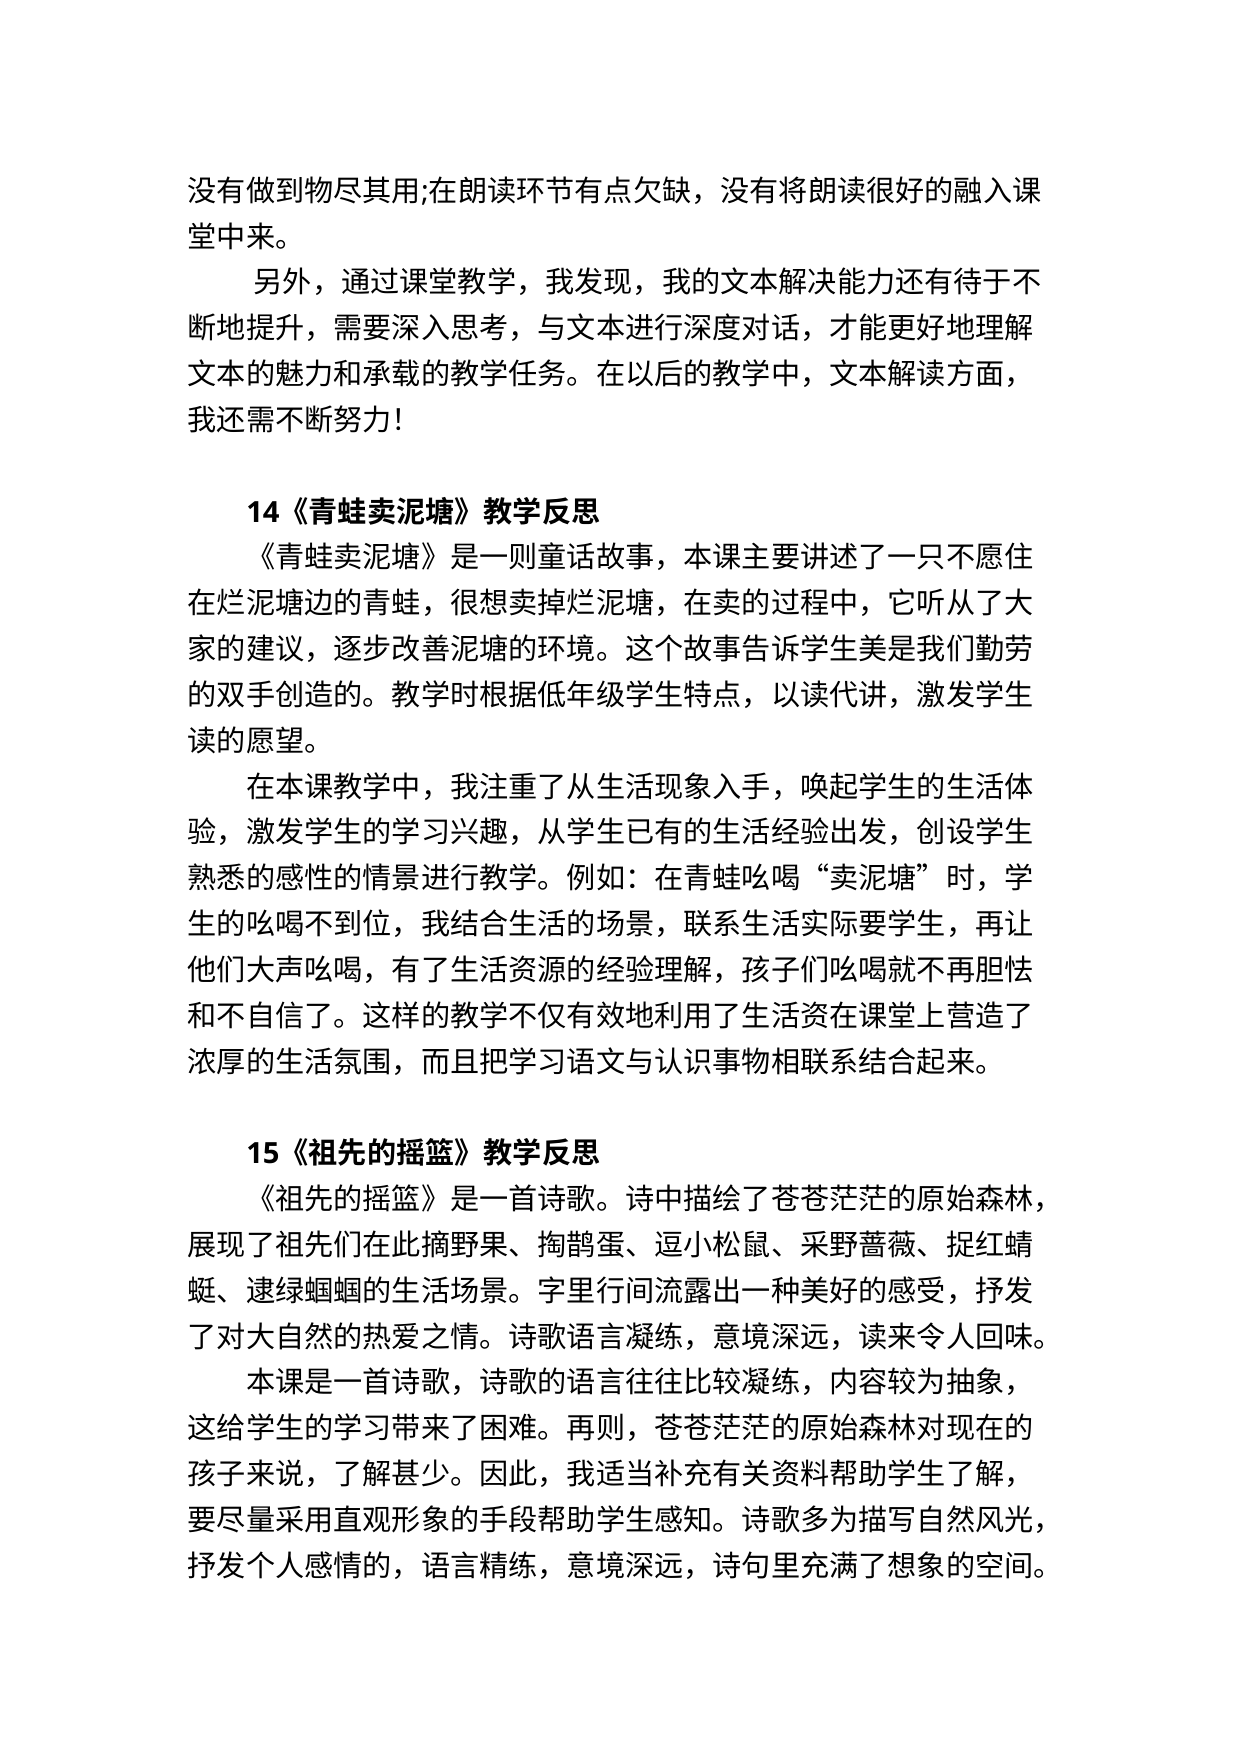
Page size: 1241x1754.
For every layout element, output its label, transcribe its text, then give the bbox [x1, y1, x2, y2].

text 《青蛙卖泥塘》是一则童话故事，本课主要讲述了一只不愿住在烂泥塘边的青蛙，很想卖掉烂泥塘，在卖的过程中，它听从了大家的建议，逐步改善泥塘的环境。这个故事告诉学生美是我们勤劳的双手创造的。教学时根据低年级学生特点，以读代讲，激发学生读的愿望。 [187, 531, 1053, 760]
text 《祖先的摇篮》是一首诗歌。诗中描绘了苍苍茫茫的原始森林，展现了祖先们在此摘野果、掏鹊蛋、逗小松鼠、采野蔷薇、捉红蜻蜓、逮绿蝈蝈的生活场景。字里行间流露出一种美好的感受，抒发了对大自然的热爱之情。诗歌语言凝练，意境深远，读来令人回味。 [187, 1173, 1053, 1356]
text 15《祖先的摇篮》教学反思 [187, 1127, 1053, 1173]
text 在本课教学中，我注重了从生活现象入手，唤起学生的生活体验，激发学生的学习兴趣，从学生已有的生活经验出发，创设学生熟悉的感性的情景进行教学。例如：在青蛙吆喝“卖泥塘”时，学生的吆喝不到位，我结合生活的场景，联系生活实际要学生，再让他们大声吆喝，有了生活资源的经验理解，孩子们吆喝就不再胆怯和不自信了。这样的教学不仅有效地利用了生活资在课堂上营造了浓厚的生活氛围，而且把学习语文与认识事物相联系结合起来。 [187, 760, 1053, 1081]
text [187, 1356, 1053, 1585]
text 14《青蛙卖泥塘》教学反思 [187, 485, 1053, 531]
text 另外，通过课堂教学，我发现，我的文本解决能力还有待于不断地提升，需要深入思考，与文本进行深度对话，才能更好地理解文本的魅力和承载的教学任务。在以后的教学中，文本解读方面，我还需不断努力！ [187, 256, 1053, 439]
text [187, 164, 1053, 256]
